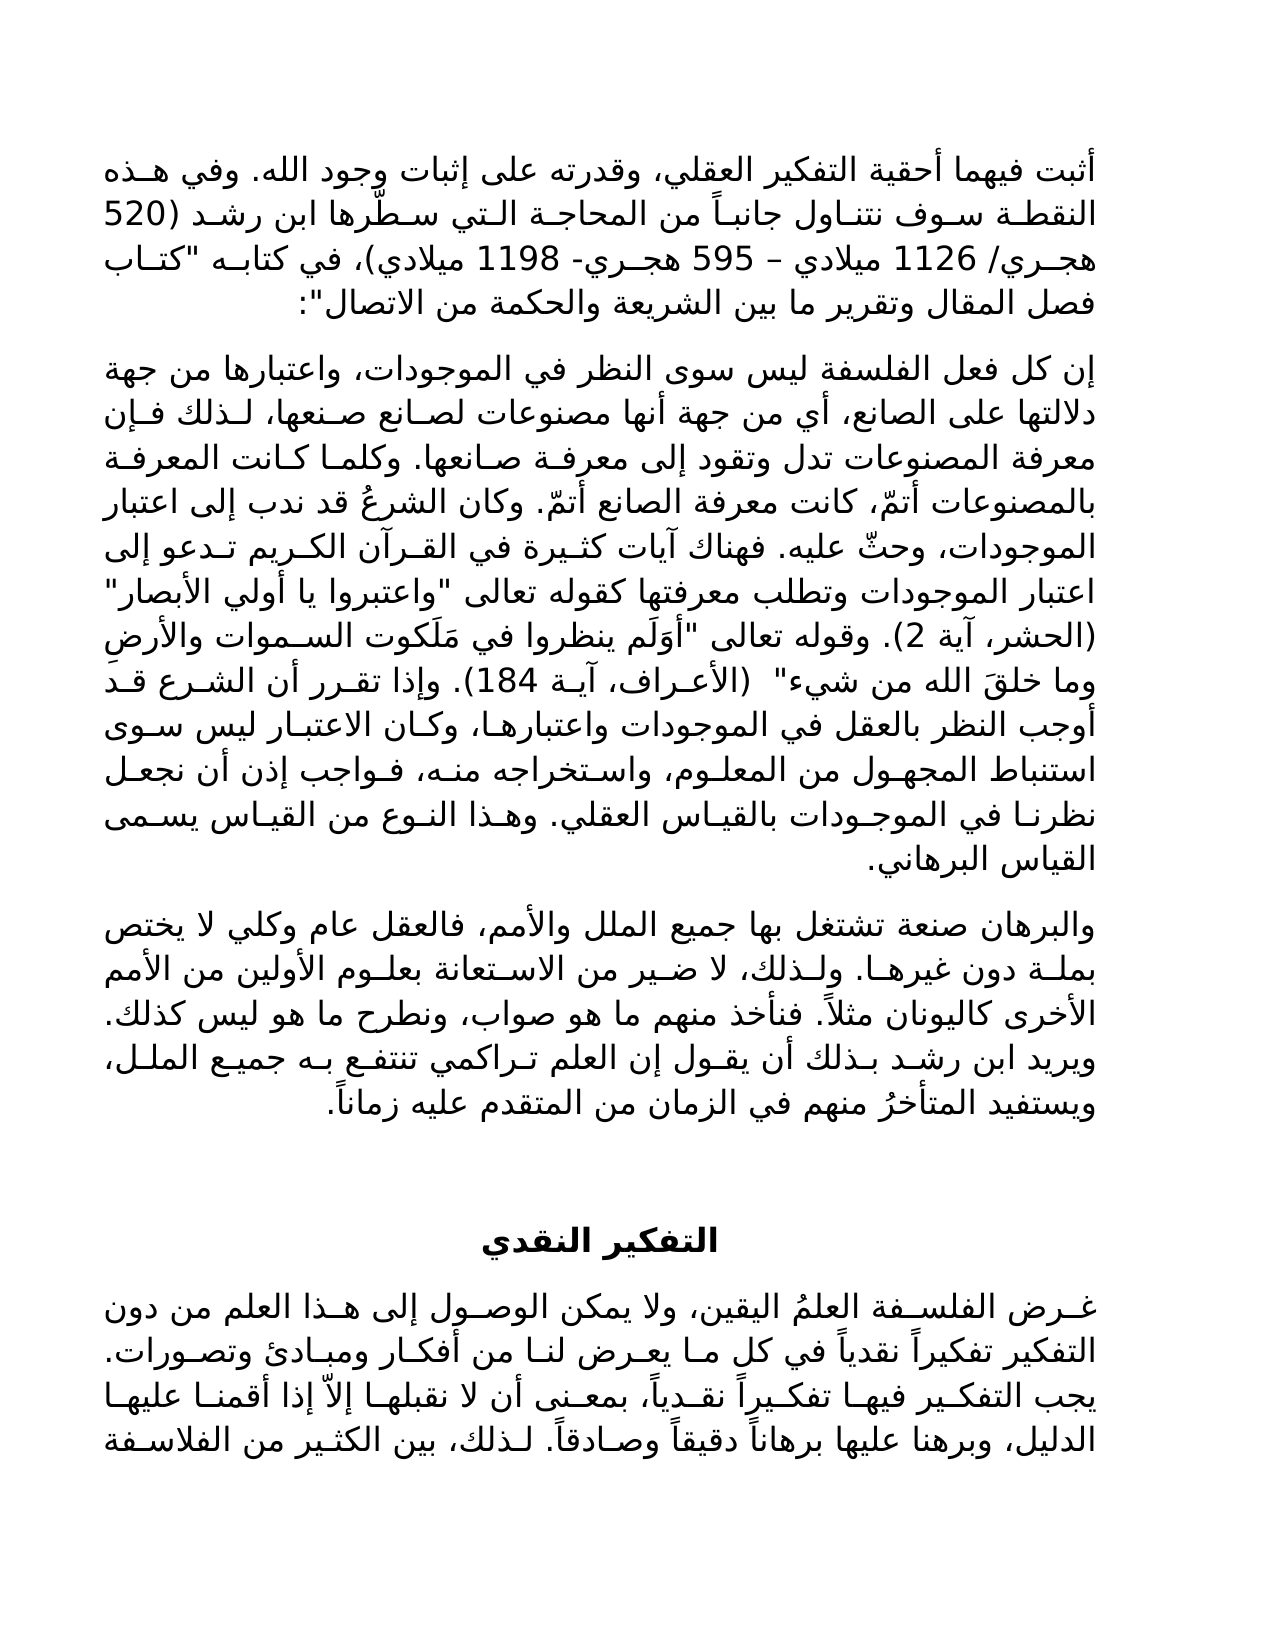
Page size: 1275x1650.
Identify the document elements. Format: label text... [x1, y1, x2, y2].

text إن كل فعل الفلسفة ليس سوى النظر في الموجودات، واعتبارها من جهة دلالتها على الصانع، أي من جهة أنها مصنوعات لصانع صنعها، لذلك فإن معرفة المصنوعات تدل وتقود إلى معرفة صانعها. وكلما كانت المعرفة بالمصنوعات أتمّ، كانت معرفة الصانع أتمّ. وكان الشرعُ قد ندب إلى اعتبار الموجودات، وحثّ عليه. فهناك آيات كثيرة في القرآن الكريم تدعو إلى اعتبار الموجودات وتطلب معرفتها كقوله تعالى "واعتبروا يا أولي الأبصار" (الحشر، آية 2). وقوله تعالى "أوَلَم ينظروا في مَلَكوت السموات والأرضِ وما خلقَ الله من شيء" (الأعراف، آية 184). وإذا تقرر أن الشرع قد أوجب النظر بالعقل في الموجودات واعتبارها، وكان الاعتبار ليس سوى استنباط المجهول من المعلوم، واستخراجه منه، فواجب إذن أن نجعل نظرنا في الموجودات بالقياس العقلي. وهذا النوع من القياس يسمى القياس البرهاني. [103, 349, 1097, 878]
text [103, 150, 1097, 323]
text والبرهان صنعة تشتغل بها جميع الملل والأمم، فالعقل عام وكلي لا يختص بملة دون غيرها. ولذلك، لا ضير من الاستعانة بعلوم الأولين من الأمم الأخرى كاليونان مثلاً. فنأخذ منهم ما هو صواب، ونطرح ما هو ليس كذلك. ويريد ابن رشد بذلك أن يقول إن العلم تراكمي تنتفع به جميع الملل، ويستفيد المتأخرُ منهم في الزمان من المتقدم عليه زماناً. [103, 905, 1097, 1122]
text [103, 1287, 1097, 1460]
text التفكير النقدي [103, 1222, 1097, 1261]
